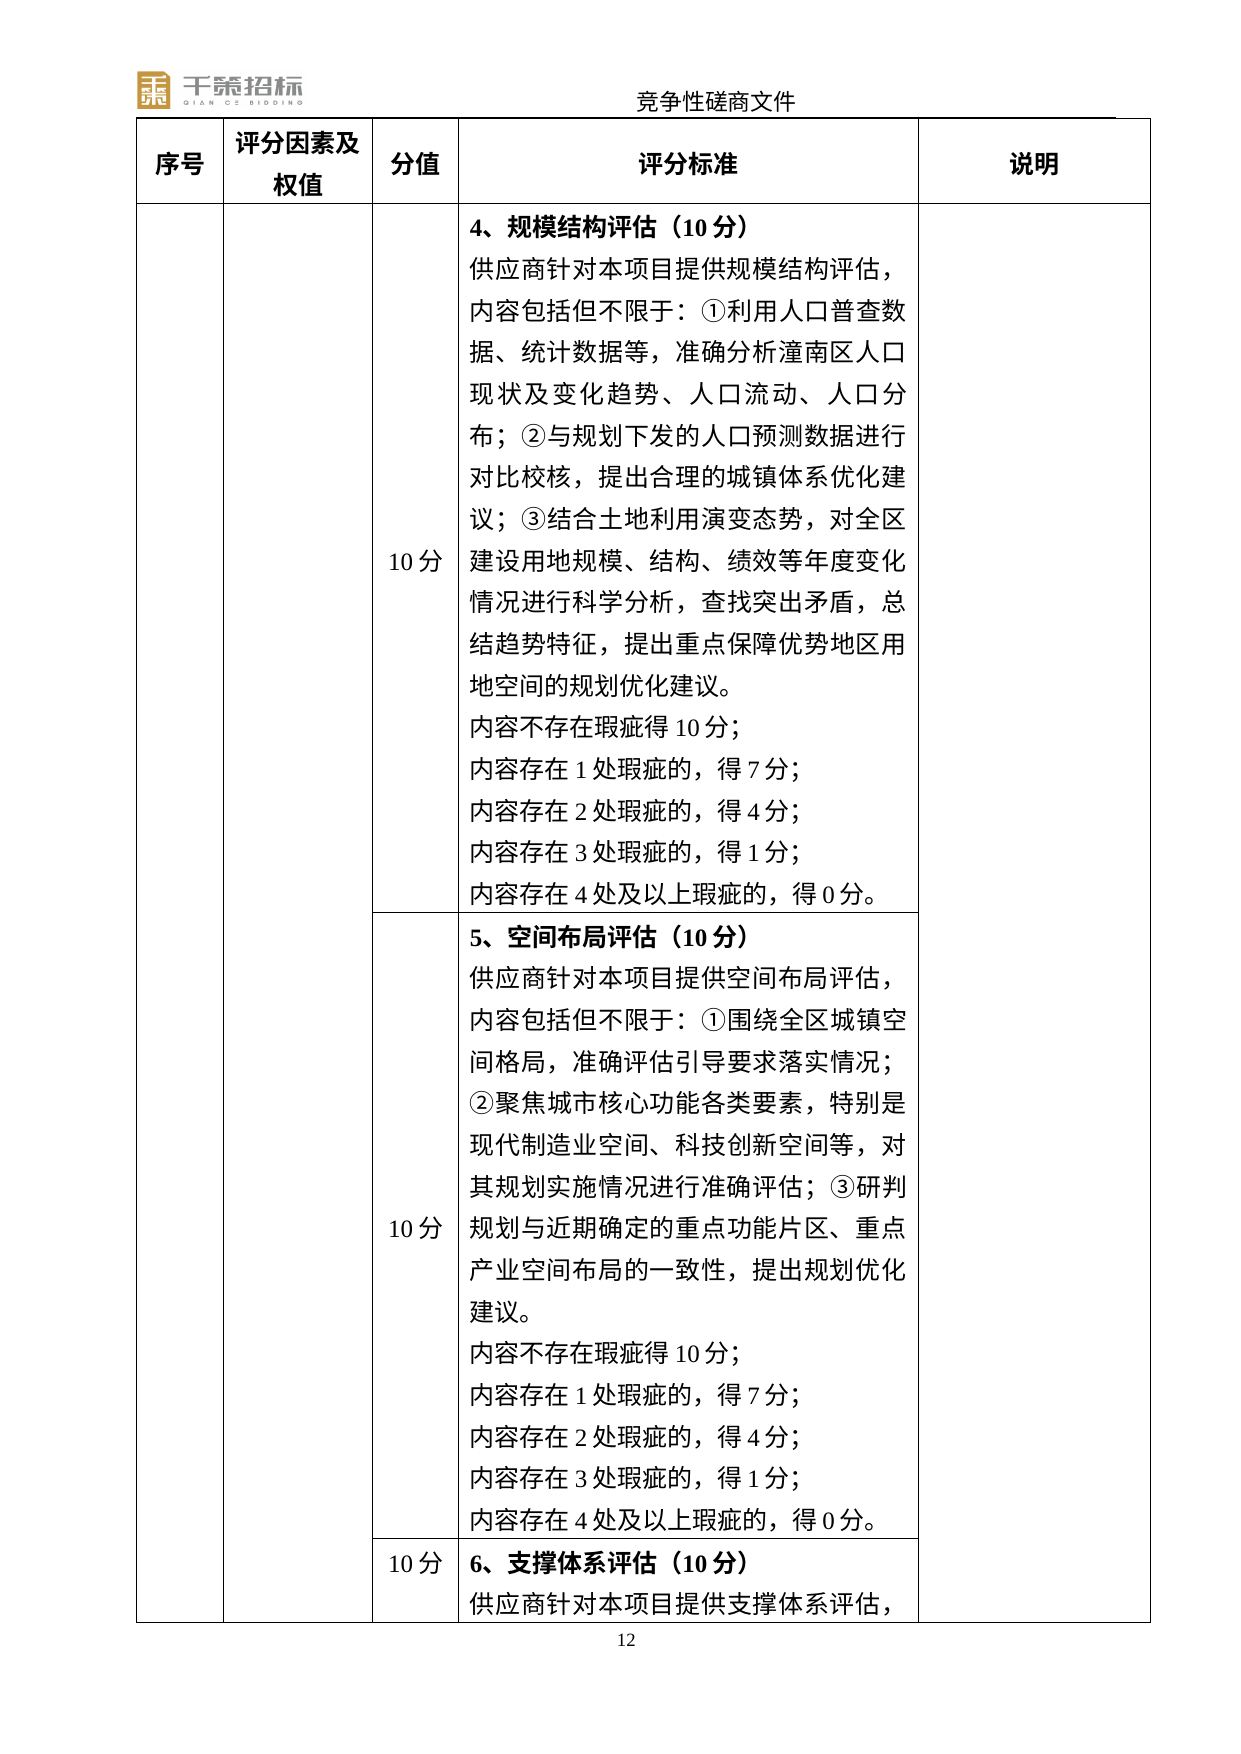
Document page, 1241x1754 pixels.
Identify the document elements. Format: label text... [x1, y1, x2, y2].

table_cell 10分 [373, 913, 458, 1538]
table_header 评分标准 [459, 119, 918, 202]
table_header 说明 [919, 119, 1150, 202]
table_header 评分因素及权值 [224, 119, 372, 202]
table_cell 5、空间布局评估（10分） 供应商针对本项目提供空间布局评估，内容包括但不限于：①围绕全区城镇空间格局，准确评估引导要求落实情况；②聚焦城市核心功能各类要素，特别是现代制造业空间、科技创新空间等，对其规划实施情况进行准确评估；③研判规划与近期确定的重点功能片区、重点产业空间布局的一致性，提出规划优化建议。 内容不存在瑕疵得10分； 内容存在1处瑕疵的，得7分； 内容存在2处瑕疵的，得4分； 内容存在3处瑕疵的，得1分； 内容存在4处及以上瑕疵的，得0分。 [459, 913, 918, 1538]
table_header 序号 [137, 119, 223, 202]
table_header 分值 [373, 119, 458, 202]
table_cell 10分 [373, 204, 458, 912]
picture [135, 70, 306, 110]
table_cell 4、规模结构评估（10分） 供应商针对本项目提供规模结构评估，内容包括但不限于：①利用人口普查数据、统计数据等，准确分析潼南区人口现状及变化趋势、人口流动、人口分布；②与规划下发的人口预测数据进行对比校核，提出合理的城镇体系优化建议；③结合土地利用演变态势，对全区建设用地规模、结构、绩效等年度变化情况进行科学分析，查找突出矛盾，总结趋势特征，提出重点保障优势地区用地空间的规划优化建议。 内容不存在瑕疵得10分； 内容存在1处瑕疵的，得7分； 内容存在2处瑕疵的，得4分； 内容存在3处瑕疵的，得1分； 内容存在4处及以上瑕疵的，得0分。 [459, 204, 918, 912]
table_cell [459, 1539, 918, 1622]
table_cell 10分 [373, 1539, 458, 1622]
